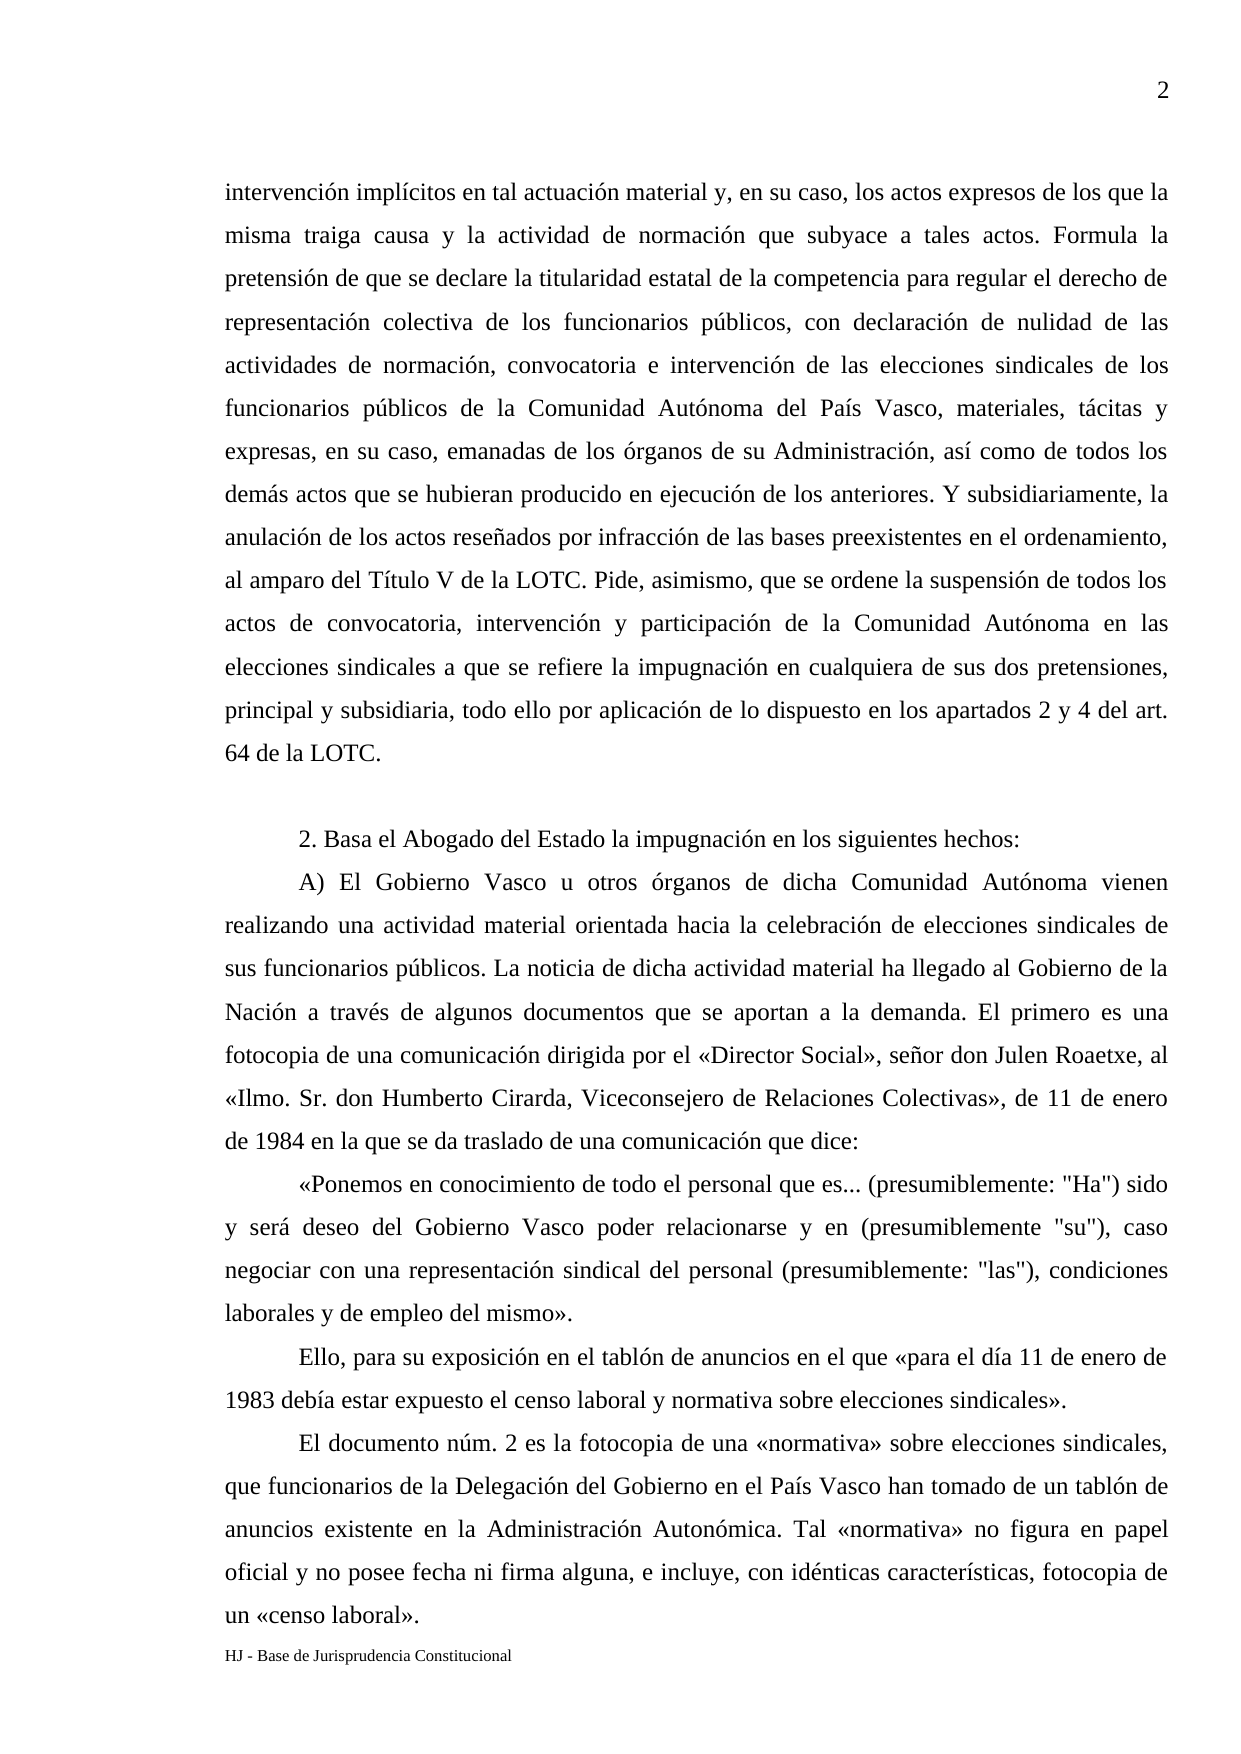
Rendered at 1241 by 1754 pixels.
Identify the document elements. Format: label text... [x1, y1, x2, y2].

text «Ponemos en conocimiento de todo el personal que es... (presumiblemente: "Ha") sido y será deseo del Gobierno Vasco poder relacionarse y en (presumiblemente "su"), caso negociar con una representación sindical del personal (presumiblemente: "las"), condiciones laborales y de empleo del mismo». [224, 1169, 1169, 1327]
text Ello, para su exposición en el tablón de anuncios en el que «para el día 11 de enero de 1983 debía estar expuesto el censo laboral y normativa sobre elecciones sindicales». [224, 1342, 1169, 1413]
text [224, 177, 1169, 767]
text El documento núm. 2 es la fotocopia de una «normativa» sobre elecciones sindicales, que funcionarios de la Delegación del Gobierno en el País Vasco han tomado de un tablón de anuncios existente en la Administración Autonómica. Tal «normativa» no figura en papel oficial y no posee fecha ni firma alguna, e incluye, con idénticas características, fotocopia de un «censo laboral». [224, 1428, 1169, 1629]
text A) El Gobierno Vasco u otros órganos de dicha Comunidad Autónoma vienen realizando una actividad material orientada hacia la celebración de elecciones sindicales de sus funcionarios públicos. La noticia de dicha actividad material ha llegado al Gobierno de la Nación a través de algunos documentos que se aportan a la demanda. El primero es una fotocopia de una comunicación dirigida por el «Director Social», señor don Julen Roaetxe, al «Ilmo. Sr. don Humberto Cirarda, Viceconsejero de Relaciones Colectivas», de 11 de enero de 1984 en la que se da traslado de una comunicación que dice: [224, 867, 1169, 1155]
text 2. Basa el Abogado del Estado la impugnación en los siguientes hechos: [224, 824, 1169, 853]
